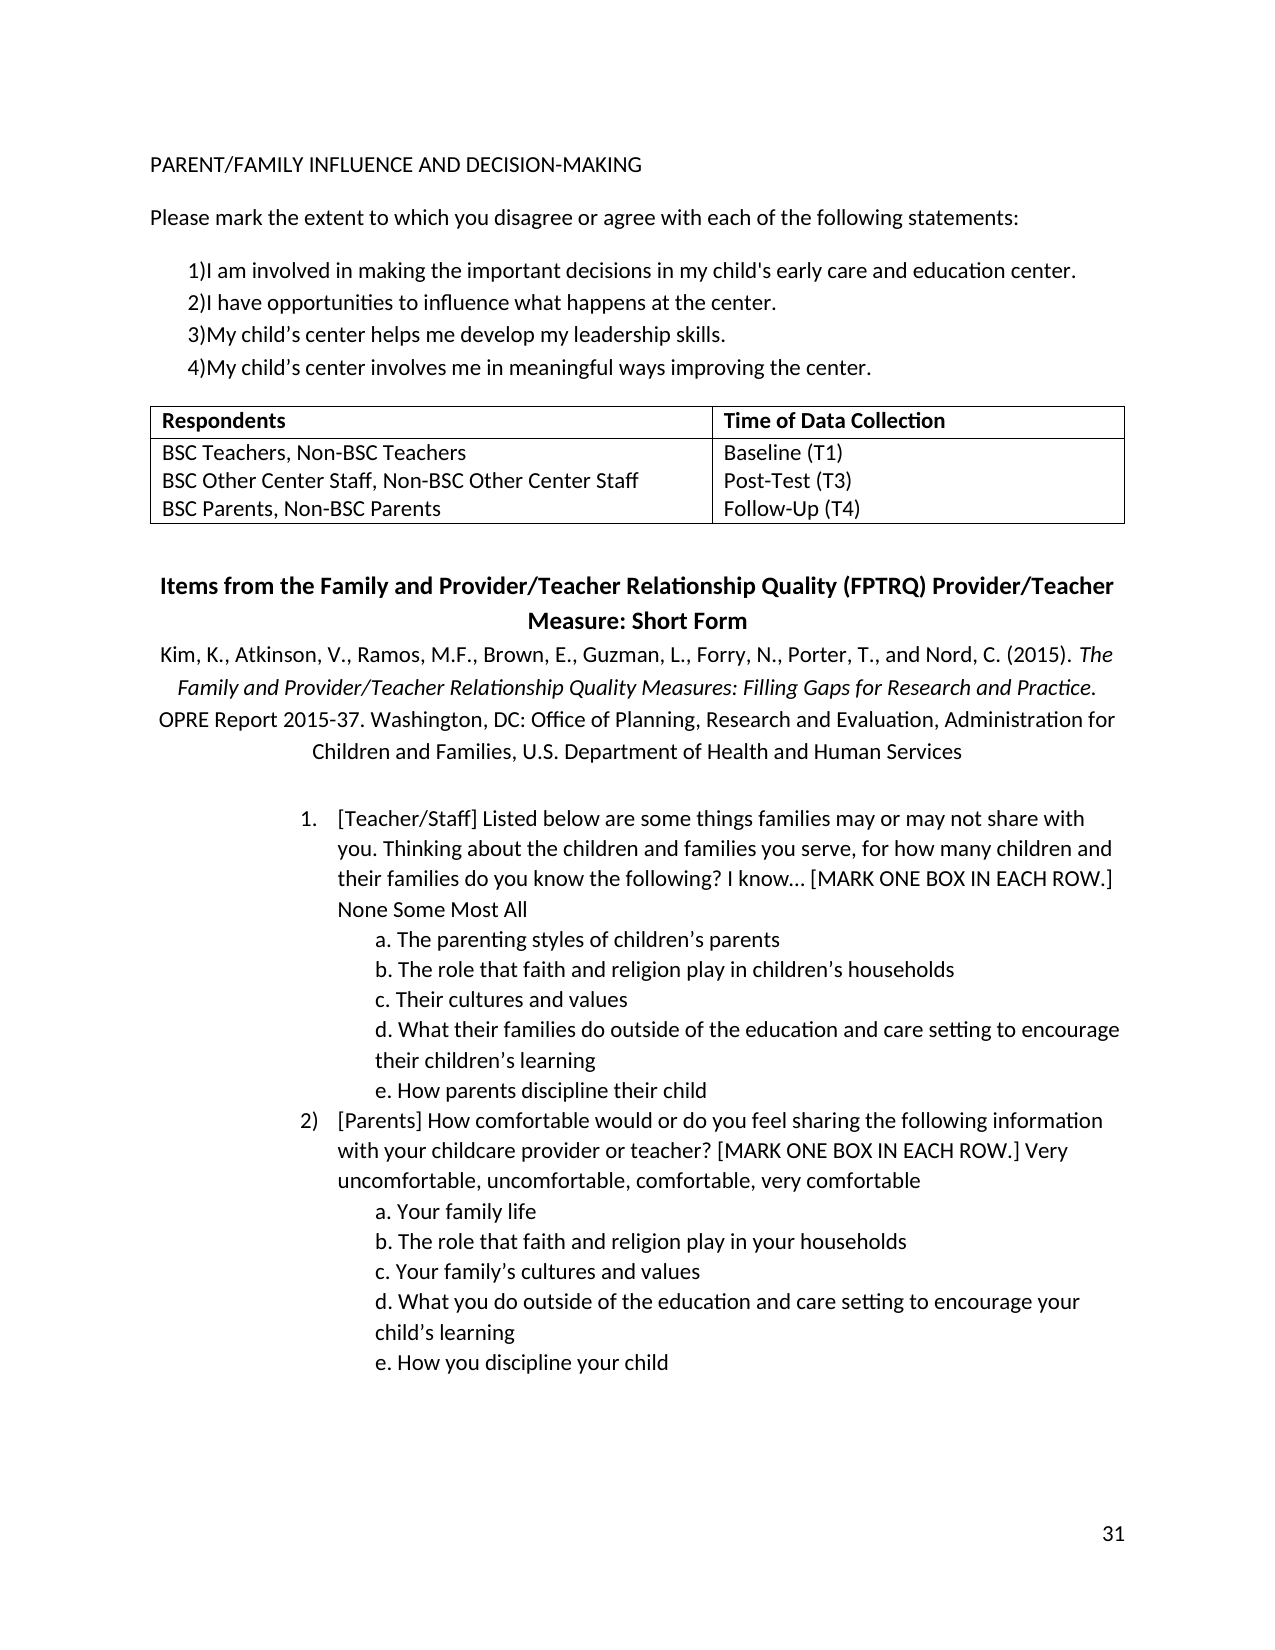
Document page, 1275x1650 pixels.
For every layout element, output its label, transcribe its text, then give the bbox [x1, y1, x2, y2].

table_header Respondents [151, 407, 712, 437]
text Please mark the extent to which you disagree or agree with each of the following statements: [150, 203, 1162, 231]
list My child’s center helps me develop my leadership skills. [187, 320, 1162, 348]
text PARENT/FAMILY INFLUENCE AND DECISION-MAKING [150, 150, 1162, 178]
table_header Time of Data Collection [713, 407, 1124, 437]
list I have opportunities to influence what happens at the center. [187, 288, 1162, 316]
text Kim, K., Atkinson, V., Ramos, M.F., Brown, E., Guzman, L., Forry, N., Porter, T., and Nord, C. (2015). The Family and Provider/Teacher Relationship Quality Measures: Filling Gaps for Research and Practice. OPRE Report 2015-37. Washington, DC: Office of Planning, Research and Evaluation, Administration for Children and Families, U.S. Department of Health and Human Services [150, 640, 1125, 765]
list [Parents] How comfortable would or do you feel sharing the following information with your childcare provider or teacher? [MARK ONE BOX IN EACH ROW.] Very uncomfortable, uncomfortable, comfortable, very comfortable [300, 1106, 1125, 1195]
list e. How parents discipline their child [375, 1076, 1125, 1104]
list e. How you discipline your child [375, 1348, 1125, 1376]
list b. The role that faith and religion play in children’s households [375, 955, 1125, 983]
list a. Your family life [375, 1197, 1125, 1225]
list c. Their cultures and values [375, 985, 1125, 1013]
list b. The role that faith and religion play in your households [375, 1227, 1125, 1255]
list I am involved in making the important decisions in my child's early care and education center. [187, 256, 1162, 284]
list c. Your family’s cultures and values [375, 1257, 1125, 1285]
text Items from the Family and Provider/Teacher Relationship Quality (FPTRQ) Provider/Teacher Measure: Short Form [150, 570, 1125, 636]
list a. The parenting styles of children’s parents [375, 925, 1125, 953]
table_cell BSC Teachers, Non-BSC Teachers BSC Other Center Staff, Non-BSC Other Center Staff BSC Parents, Non-BSC Parents [151, 439, 712, 522]
list d. What their families do outside of the education and care setting to encourage their children’s learning [375, 1016, 1125, 1074]
list My child’s center involves me in meaningful ways improving the center. [187, 353, 1162, 381]
table_cell Baseline (T1) Post-Test (T3) Follow-Up (T4) [713, 439, 1124, 522]
list [Teacher/Staff] Listed below are some things families may or may not share with you. Thinking about the children and families you serve, for how many children and their families do you know the following? I know… [MARK ONE BOX IN EACH ROW.] None Some Most All [300, 804, 1125, 923]
list d. What you do outside of the education and care setting to encourage your child’s learning [375, 1287, 1125, 1346]
